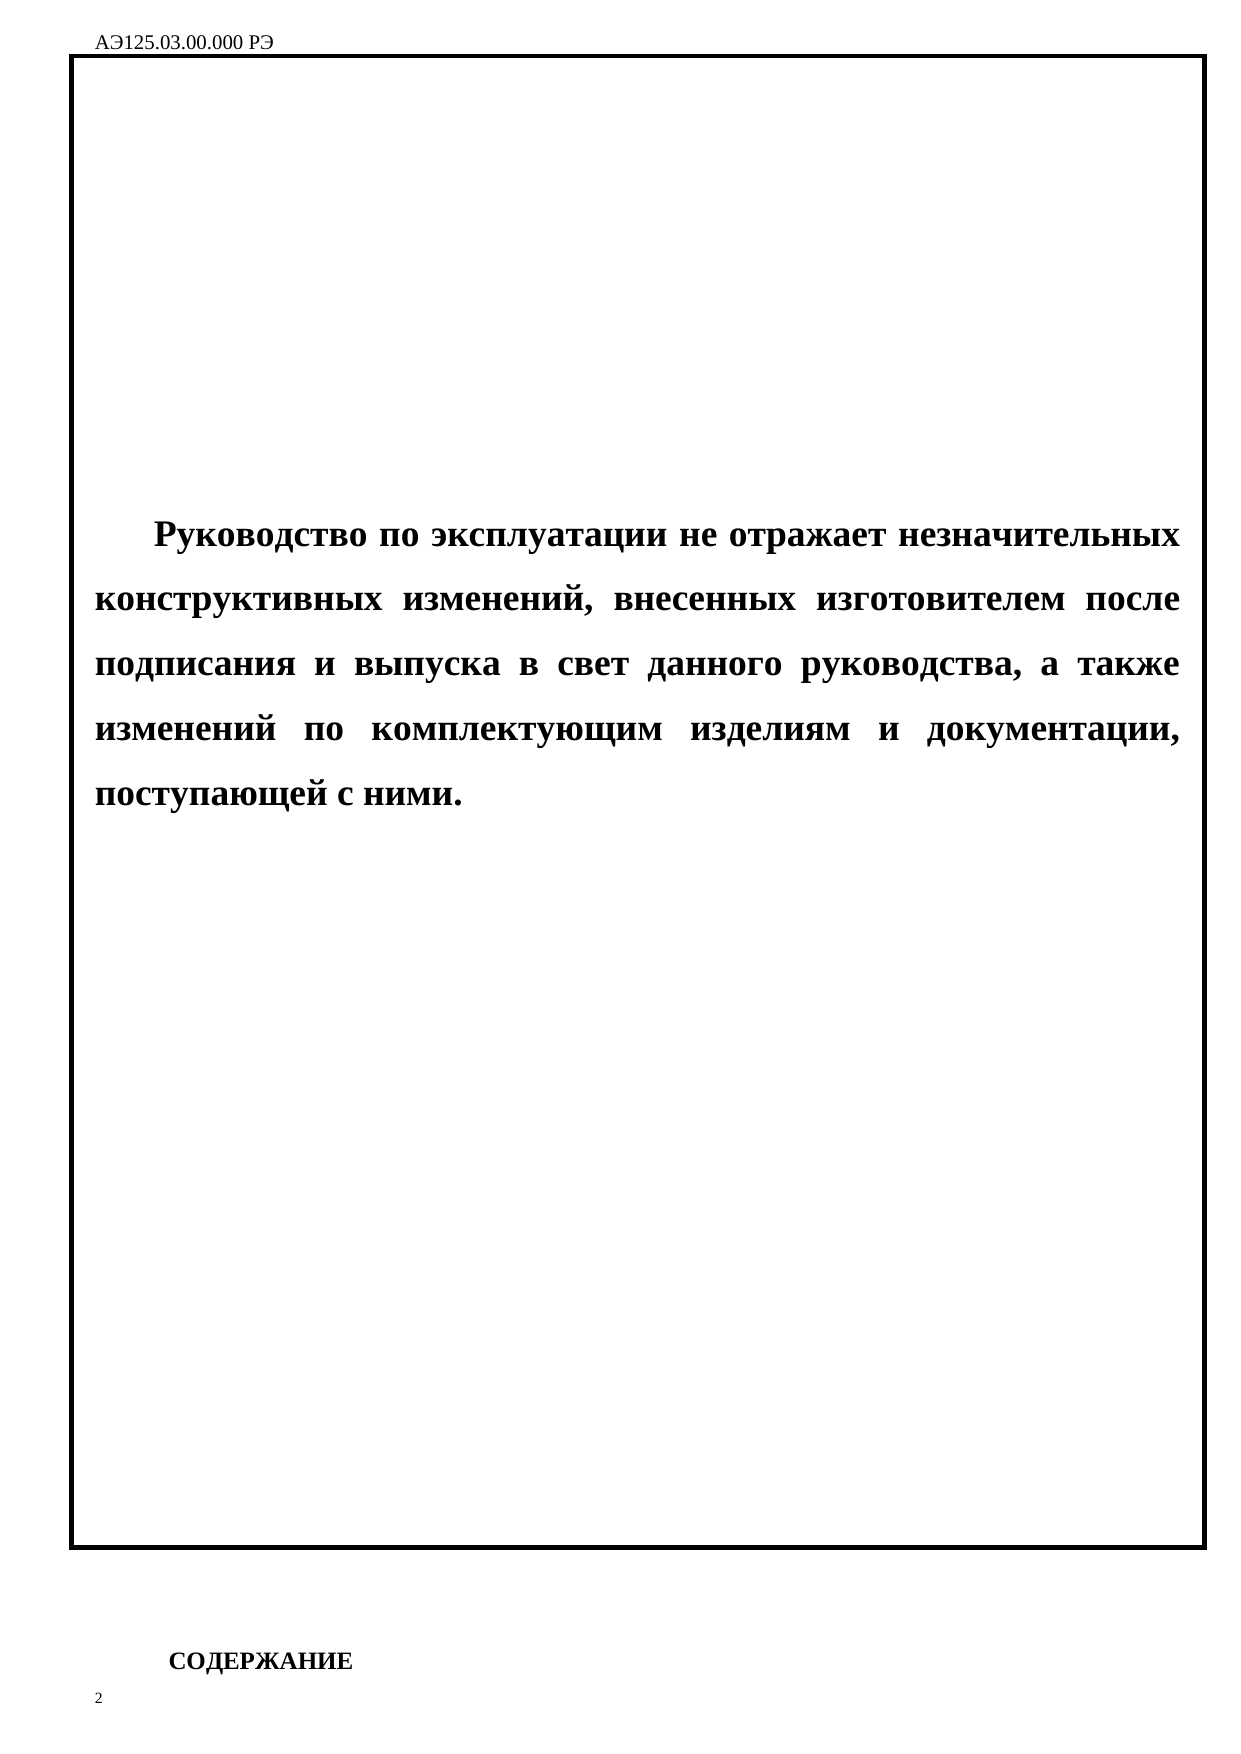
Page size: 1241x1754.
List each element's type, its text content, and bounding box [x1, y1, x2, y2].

text Руководство по эксплуатации не отражает незначительных конструктивных изменений, внесенных изготовителем после подписания и выпуска в свет данного руководства, а также изменений по комплектующим изделиям и документации, поступающей с ними. [74, 506, 1202, 813]
text СОДЕРЖАНИЕ [94, 1646, 1181, 1675]
